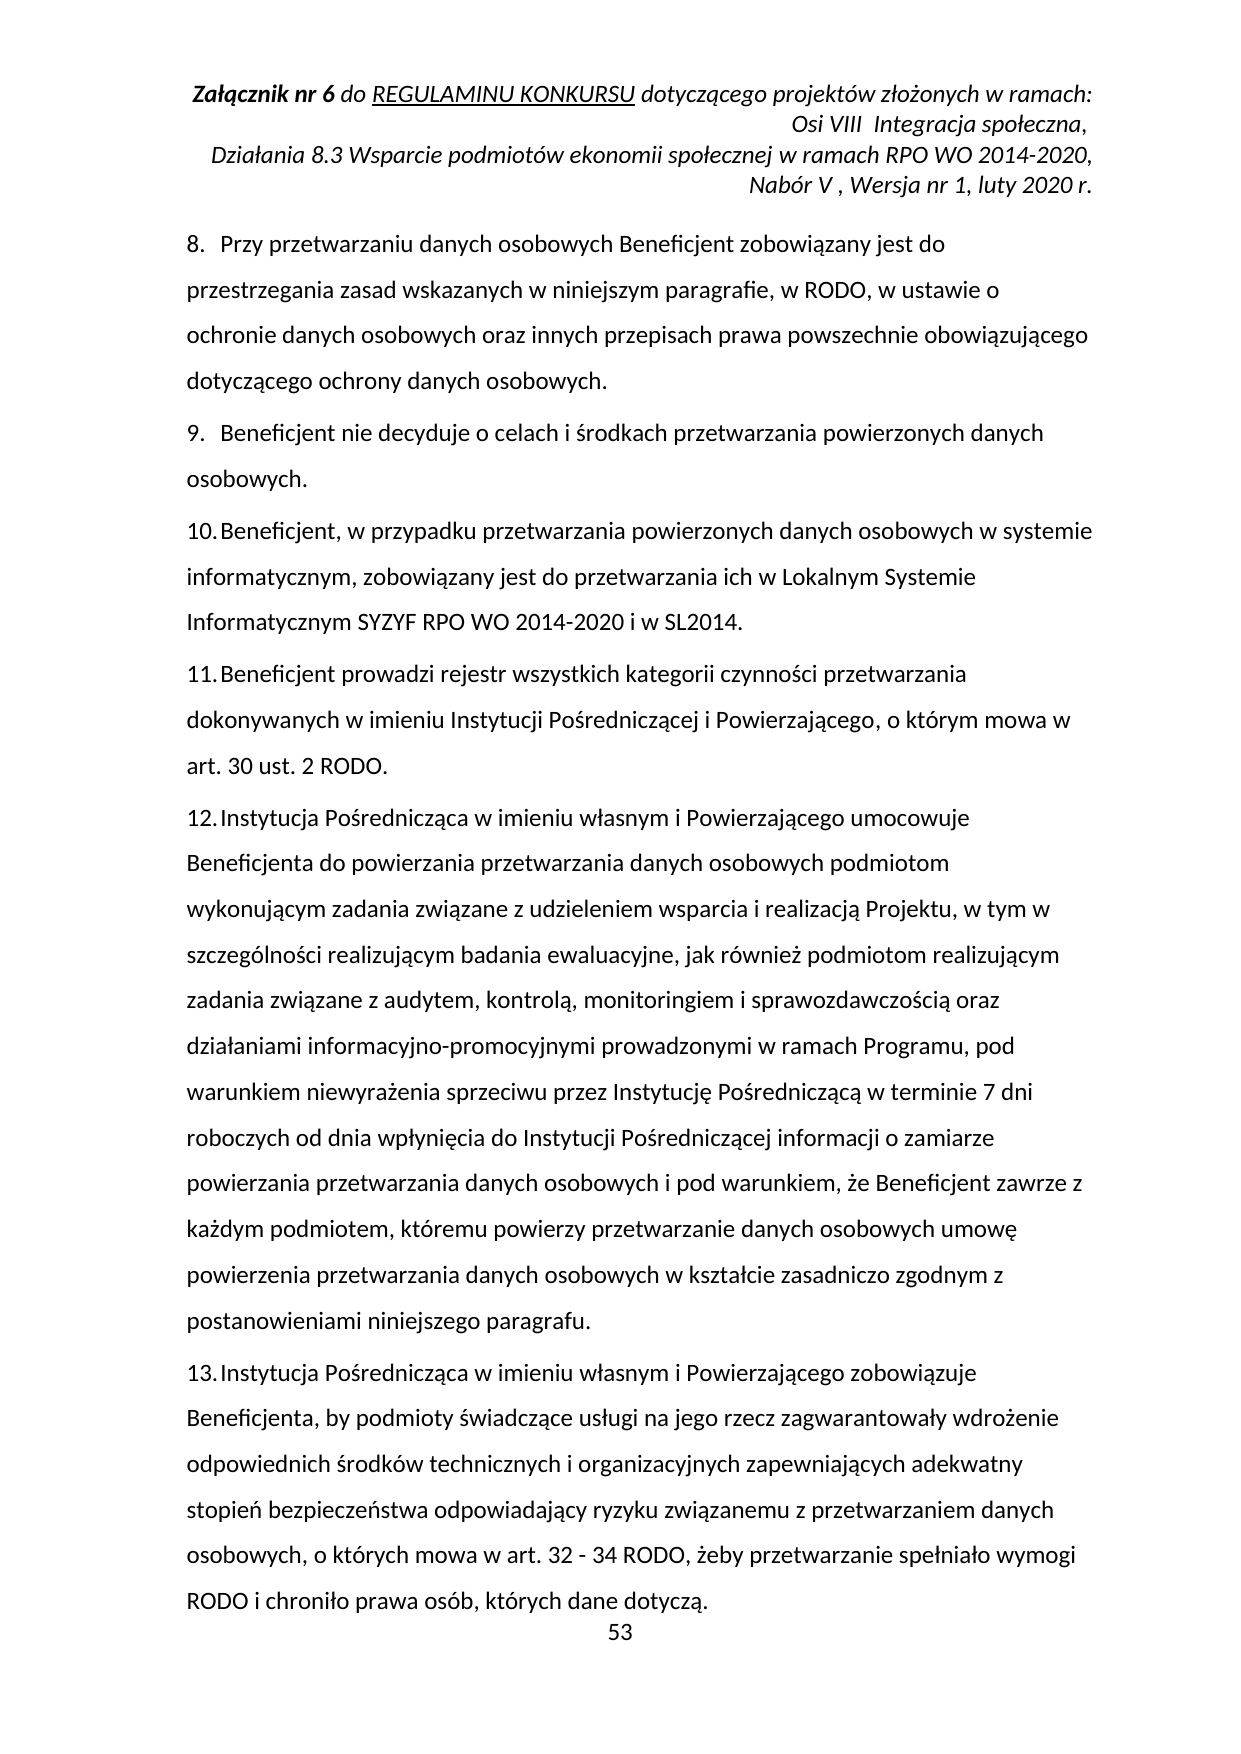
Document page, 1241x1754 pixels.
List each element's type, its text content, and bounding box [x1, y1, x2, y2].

list Beneficjent prowadzi rejestr wszystkich kategorii czynności przetwarzania dokonywanych w imieniu Instytucji Pośredniczącej i Powierzającego, o którym mowa w art. 30 ust. 2 RODO. [186, 658, 1095, 780]
list Przy przetwarzaniu danych osobowych Beneficjent zobowiązany jest do przestrzegania zasad wskazanych w niniejszym paragrafie, w RODO, w ustawie o ochronie danych osobowych oraz innych przepisach prawa powszechnie obowiązującego dotyczącego ochrony danych osobowych. [186, 228, 1095, 396]
list Beneficjent nie decyduje o celach i środkach przetwarzania powierzonych danych osobowych. [186, 417, 1095, 493]
list Beneficjent, w przypadku przetwarzania powierzonych danych osobowych w systemie informatycznym, zobowiązany jest do przetwarzania ich w Lokalnym Systemie Informatycznym SYZYF RPO WO 2014-2020 i w SL2014. [186, 515, 1095, 637]
list Instytucja Pośrednicząca w imieniu własnym i Powierzającego zobowiązuje Beneficjenta, by podmioty świadczące usługi na jego rzecz zagwarantowały wdrożenie odpowiednich środków technicznych i organizacyjnych zapewniających adekwatny stopień bezpieczeństwa odpowiadający ryzyku związanemu z przetwarzaniem danych osobowych, o których mowa w art. 32 - 34 RODO, żeby przetwarzanie spełniało wymogi RODO i chroniło prawa osób, których dane dotyczą. [186, 1357, 1095, 1616]
list Instytucja Pośrednicząca w imieniu własnym i Powierzającego umocowuje Beneficjenta do powierzania przetwarzania danych osobowych podmiotom wykonującym zadania związane z udzieleniem wsparcia i realizacją Projektu, w tym w szczególności realizującym badania ewaluacyjne, jak również podmiotom realizującym zadania związane z audytem, kontrolą, monitoringiem i sprawozdawczością oraz działaniami informacyjno-promocyjnymi prowadzonymi w ramach Programu, pod warunkiem niewyrażenia sprzeciwu przez Instytucję Pośredniczącą w terminie 7 dni roboczych od dnia wpłynięcia do Instytucji Pośredniczącej informacji o zamiarze powierzania przetwarzania danych osobowych i pod warunkiem, że Beneficjent zawrze z każdym podmiotem, któremu powierzy przetwarzanie danych osobowych umowę powierzenia przetwarzania danych osobowych w kształcie zasadniczo zgodnym z postanowieniami niniejszego paragrafu. [186, 802, 1095, 1335]
